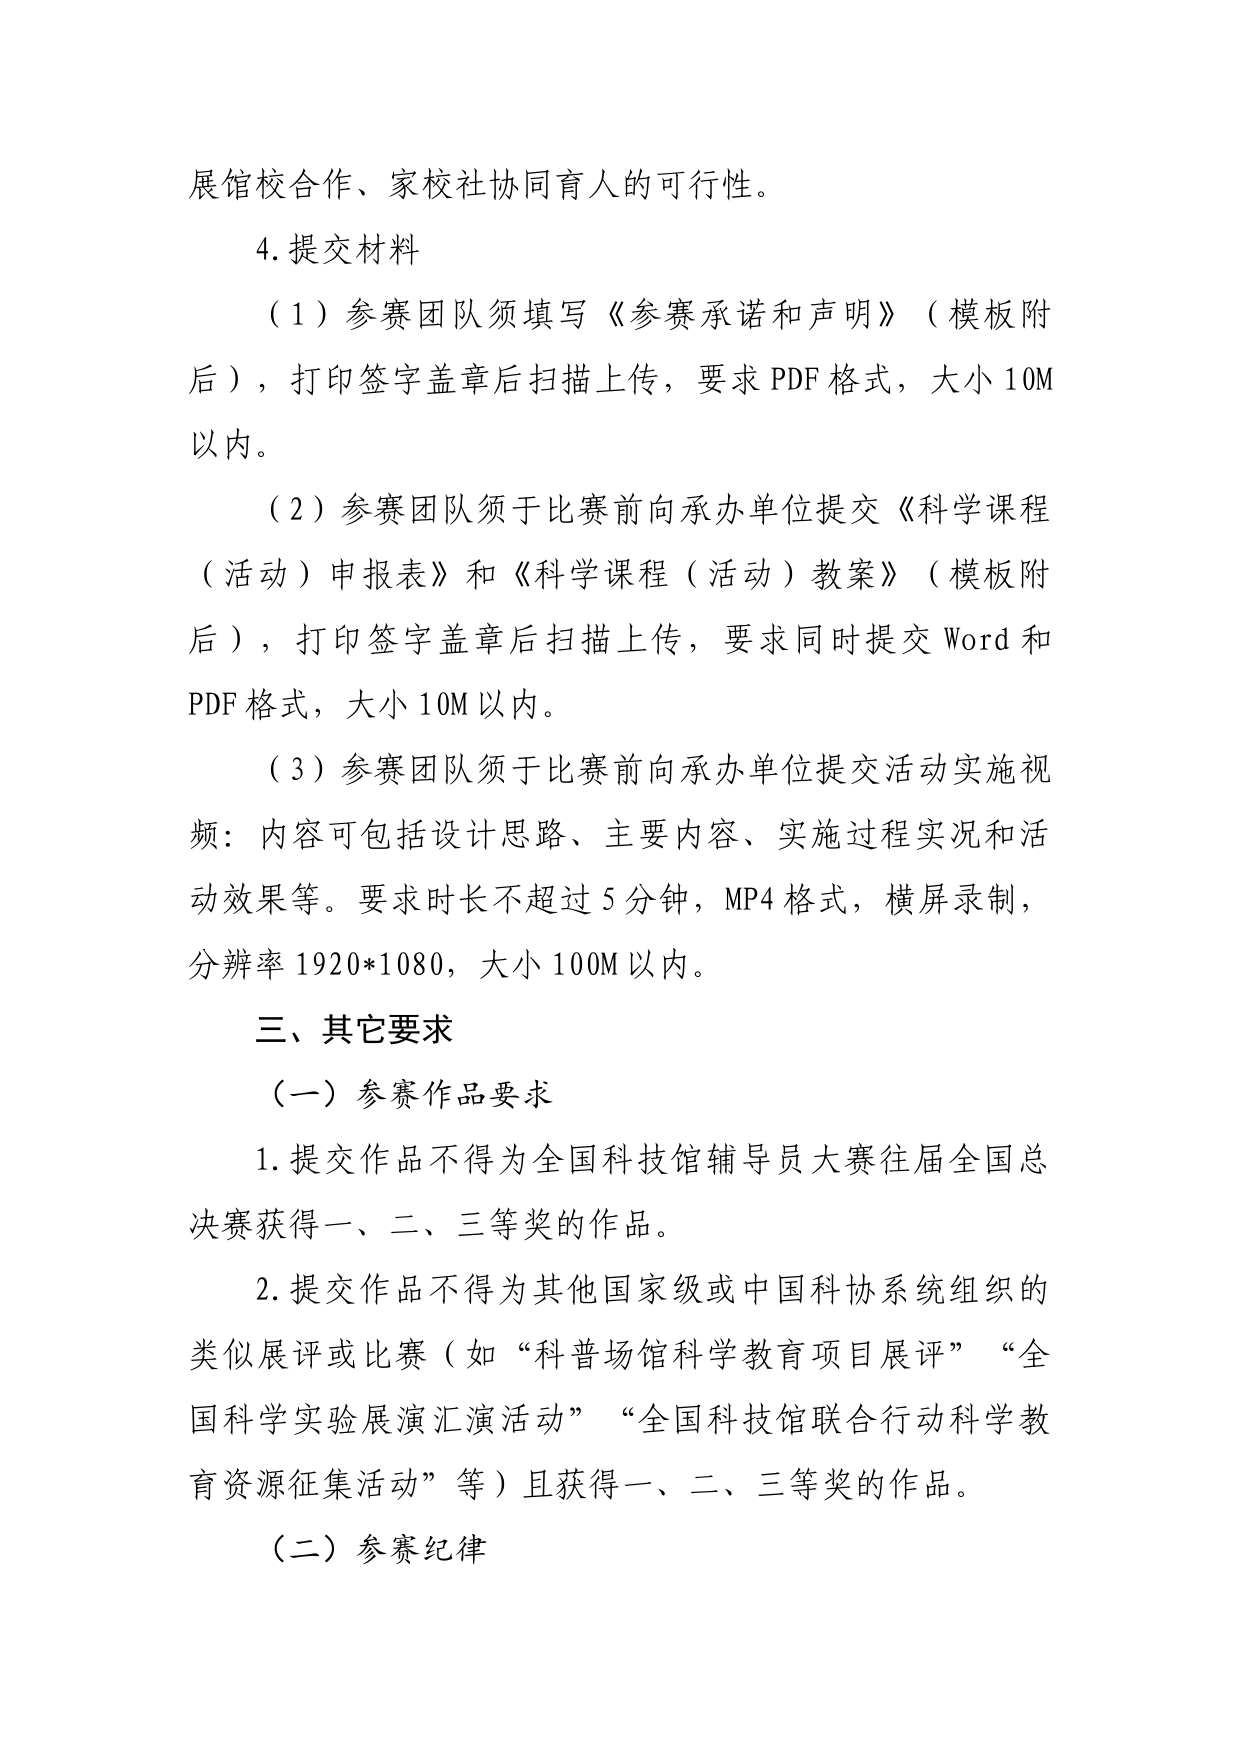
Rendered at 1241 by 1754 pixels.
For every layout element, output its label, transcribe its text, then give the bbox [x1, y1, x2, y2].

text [187, 150, 1053, 215]
text 4.提交材料 [187, 215, 1053, 280]
text 2.提交作品不得为其他国家级或中国科协系统组织的类似展评或比赛（如“科普场馆科学教育项目展评”“全国科学实验展演汇演活动”“全国科技馆联合行动科学教育资源征集活动”等）且获得一、二、三等奖的作品。 [187, 1255, 1053, 1515]
text （一）参赛作品要求 [187, 1060, 1053, 1125]
text （2）参赛团队须于比赛前向承办单位提交《科学课程（活动）申报表》和《科学课程（活动）教案》（模板附后），打印签字盖章后扫描上传，要求同时提交Word和PDF格式，大小10M以内。 [187, 475, 1053, 735]
text （1）参赛团队须填写《参赛承诺和声明》（模板附后），打印签字盖章后扫描上传，要求PDF格式，大小10M以内。 [187, 280, 1053, 475]
text 三、其它要求 [187, 995, 1053, 1060]
text 1.提交作品不得为全国科技馆辅导员大赛往届全国总决赛获得一、二、三等奖的作品。 [187, 1125, 1053, 1255]
text （3）参赛团队须于比赛前向承办单位提交活动实施视频：内容可包括设计思路、主要内容、实施过程实况和活动效果等。要求时长不超过5分钟，MP4格式，横屏录制，分辨率1920*1080，大小100M以内。 [187, 735, 1053, 995]
text （二）参赛纪律 [187, 1515, 1053, 1580]
